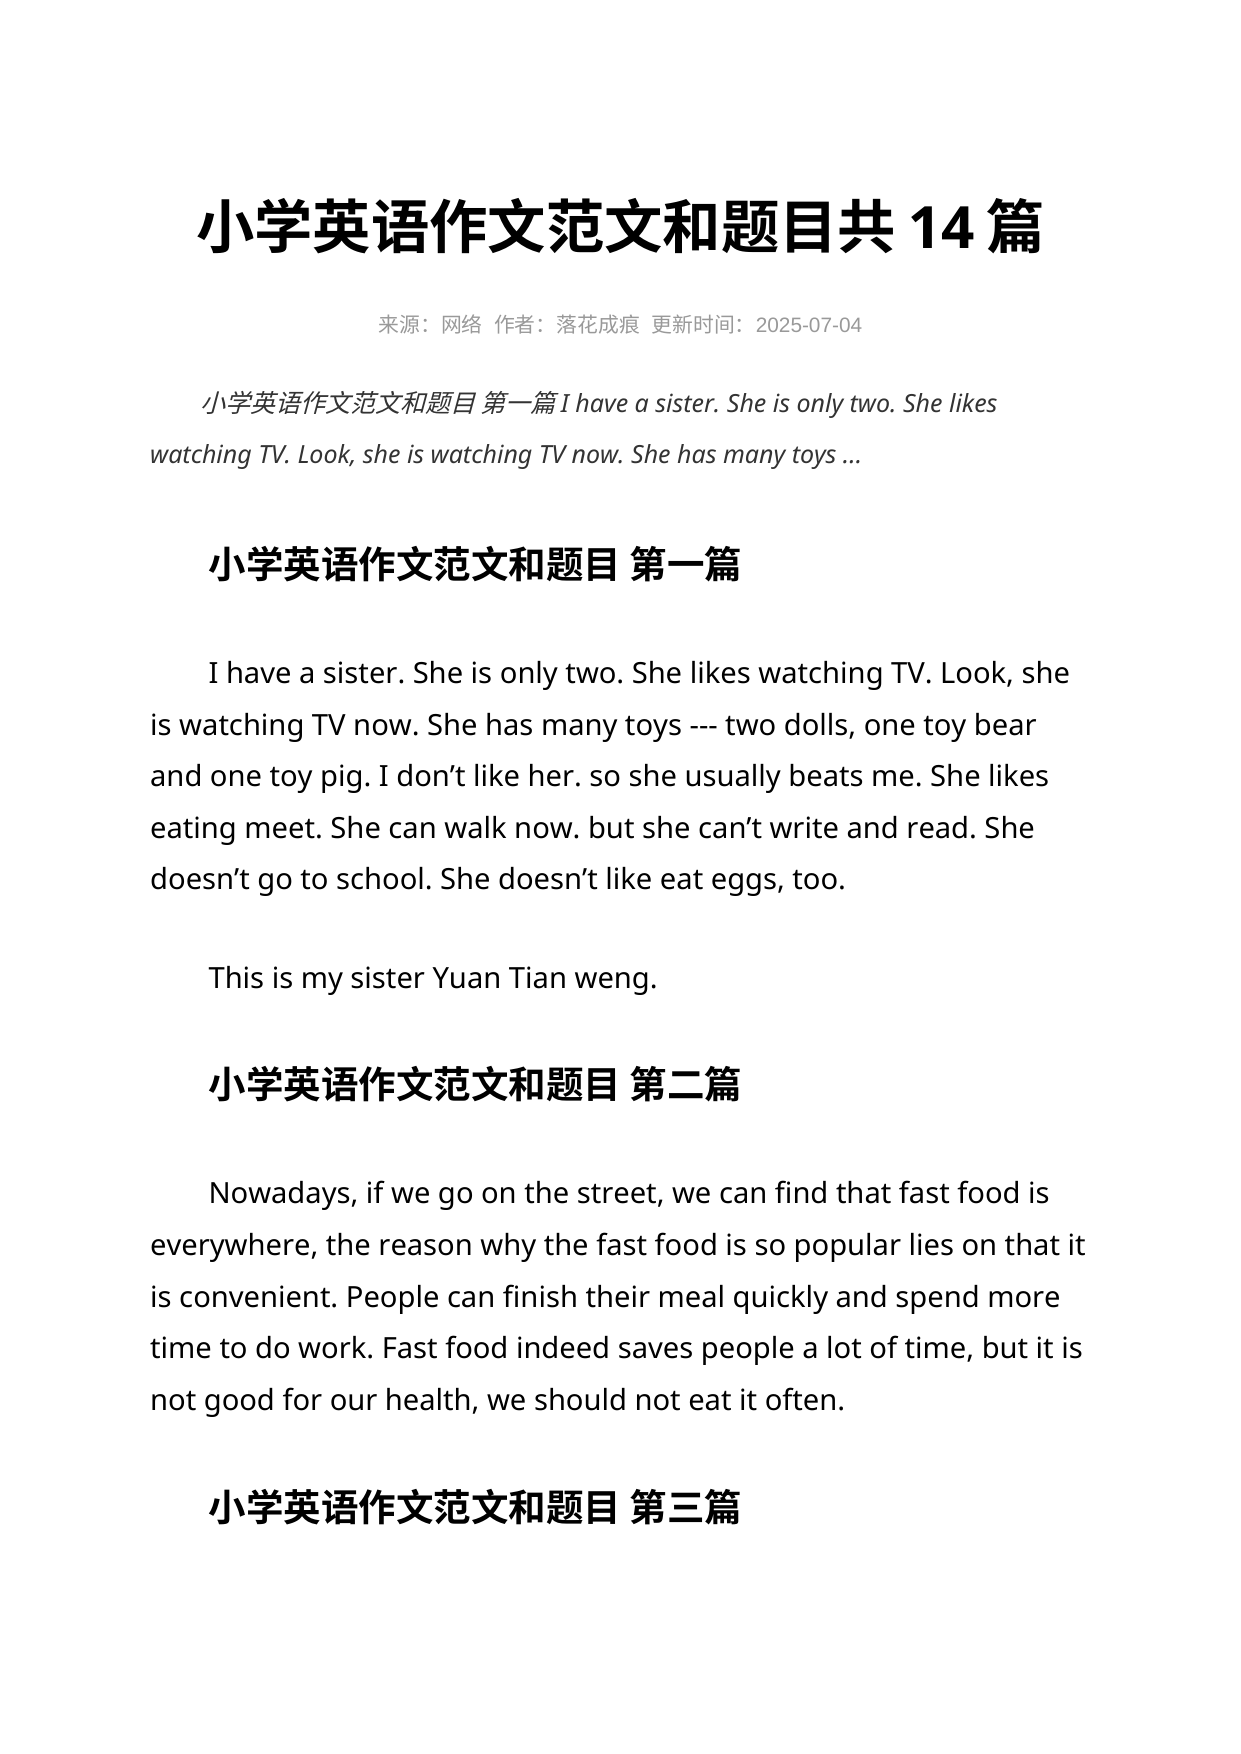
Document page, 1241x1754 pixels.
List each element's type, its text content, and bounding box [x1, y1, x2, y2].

text 小学英语作文范文和题目 第二篇 [150, 1055, 1090, 1110]
text This is my sister Yuan Tian weng. [150, 957, 1090, 997]
text 小学英语作文范文和题目 第一篇I have a sister. She is only two. She likes watching TV. Look, she is watching TV now. She has many toys ... [150, 384, 1090, 471]
text Nowadays, if we go on the street, we can find that fast food is everywhere, the reason why the fast food is so popular lies on that it is convenient. People can finish their meal quickly and spend more time to do work. Fast food indeed saves people a lot of time, but it is not good for our health, we should not eat it often. [150, 1173, 1090, 1419]
text 小学英语作文范文和题目 第一篇 [150, 535, 1090, 589]
text 来源：网络 作者：落花成痕 更新时间：2025-07-04 [150, 313, 1090, 337]
subtitle 小学英语作文范文和题目共14篇 [150, 181, 1090, 266]
text 小学英语作文范文和题目 第三篇 [150, 1477, 1090, 1532]
text I have a sister. She is only two. She likes watching TV. Look, she is watching TV now. She has many toys --- two dolls, one toy bear and one toy pig. I don’t like her. so she usually beats me. She likes eating meet. She can walk now. but she can’t write and read. She doesn’t go to school. She doesn’t like eat eggs, too. [150, 652, 1090, 898]
